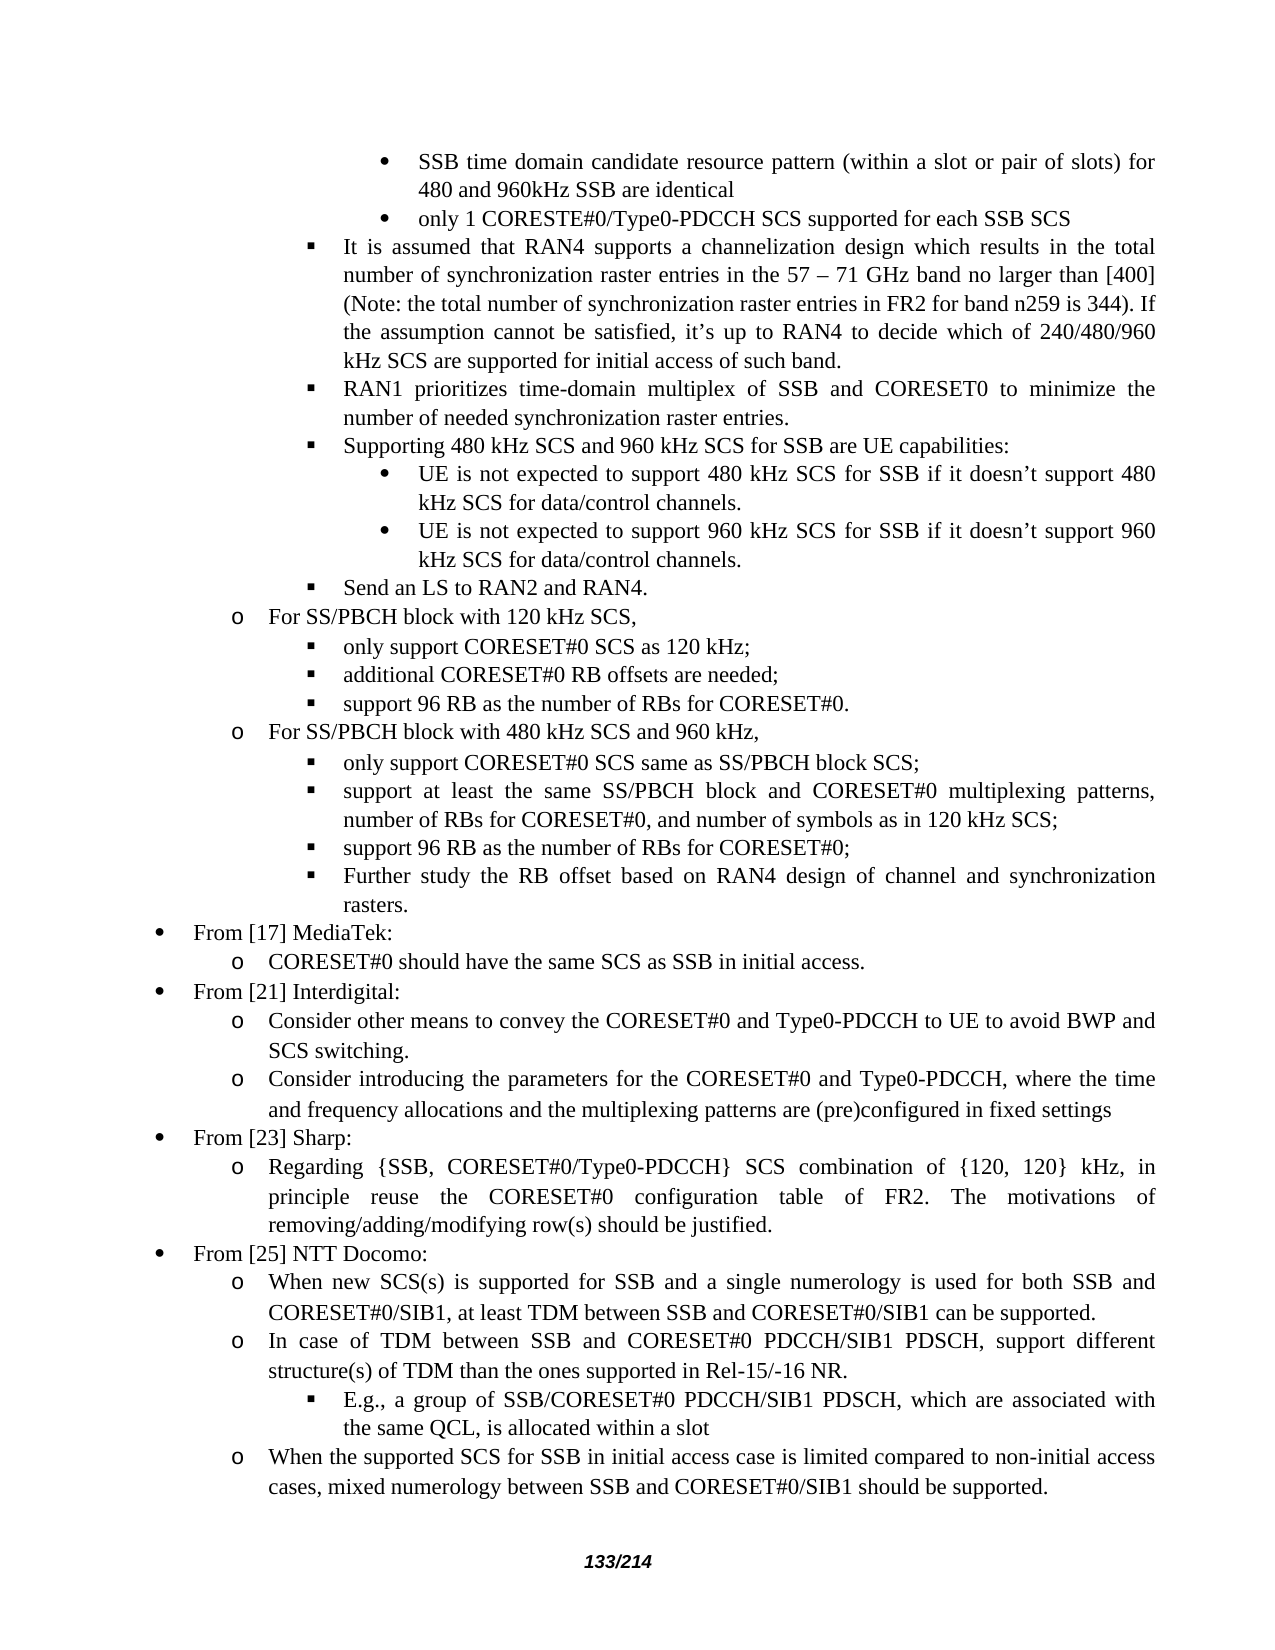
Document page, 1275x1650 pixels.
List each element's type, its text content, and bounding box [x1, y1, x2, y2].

list It is assumed that RAN4 supports a channelization design which results in the total number of synchronization raster entries in the 57 – 71 GHz band no larger than [400] (Note: the total number of synchronization raster entries in FR2 for band n259 is 344). If the assumption cannot be satisfied, it’s up to RAN4 to decide which of 240/480/960 kHz SCS are supported for initial access of such band. [306, 233, 1157, 373]
list From [23] Sharp: [156, 1124, 1157, 1151]
list In case of TDM between SSB and CORESET#0 PDCCH/SIB1 PDSCH, support different structure(s) of TDM than the ones supported in Rel-15/-16 NR. [231, 1327, 1157, 1384]
list support 96 RB as the number of RBs for CORESET#0; [306, 834, 1157, 861]
list Further study the RB offset based on RAN4 design of channel and synchronization rasters. [306, 863, 1157, 917]
list SSB time domain candidate resource pattern (within a slot or pair of slots) for 480 and 960kHz SSB are identical [381, 148, 1157, 202]
list When the supported SCS for SSB in initial access case is limited compared to non-initial access cases, mixed numerology between SSB and CORESET#0/SIB1 should be supported. [231, 1443, 1157, 1499]
list For SS/PBCH block with 480 kHz SCS and 960 kHz, [231, 718, 1157, 747]
list Regarding {SSB, CORESET#0/Type0-PDCCH} SCS combination of {120, 120} kHz, in principle reuse the CORESET#0 configuration table of FR2. The motivations of removing/adding/modifying row(s) should be justified. [231, 1153, 1157, 1238]
list Consider other means to convey the CORESET#0 and Type0-PDCCH to UE to avoid BWP and SCS switching. [231, 1007, 1157, 1063]
list From [17] MediaTek: [156, 919, 1157, 946]
list additional CORESET#0 RB offsets are needed; [306, 662, 1157, 688]
list only support CORESET#0 SCS same as SS/PBCH block SCS; [306, 749, 1157, 775]
list only 1 CORESTE#0/Type0-PDCCH SCS supported for each SSB SCS [381, 204, 1157, 231]
list Supporting 480 kHz SCS and 960 kHz SCS for SSB are UE capabilities: [306, 432, 1157, 458]
list For SS/PBCH block with 120 kHz SCS, [231, 603, 1157, 631]
list Consider introducing the parameters for the CORESET#0 and Type0-PDCCH, where the time and frequency allocations and the multiplexing patterns are (pre)configured in fixed settings [231, 1066, 1157, 1122]
list From [21] Interdigital: [156, 978, 1157, 1005]
list UE is not expected to support 480 kHz SCS for SSB if it doesn’t support 480 kHz SCS for data/control channels. [381, 461, 1157, 515]
list support 96 RB as the number of RBs for CORESET#0. [306, 690, 1157, 716]
list CORESET#0 should have the same SCS as SSB in initial access. [231, 948, 1157, 976]
list When new SCS(s) is supported for SSB and a single numerology is used for both SSB and CORESET#0/SIB1, at least TDM between SSB and CORESET#0/SIB1 can be supported. [231, 1268, 1157, 1325]
list Send an LS to RAN2 and RAN4. [306, 574, 1157, 601]
list UE is not expected to support 960 kHz SCS for SSB if it doesn’t support 960 kHz SCS for data/control channels. [381, 517, 1157, 572]
list only support CORESET#0 SCS as 120 kHz; [306, 633, 1157, 659]
list From [25] NTT Docomo: [156, 1240, 1157, 1266]
list E.g., a group of SSB/CORESET#0 PDCCH/SIB1 PDSCH, which are associated with the same QCL, is allocated within a slot [306, 1386, 1157, 1441]
list support at least the same SS/PBCH block and CORESET#0 multiplexing patterns, number of RBs for CORESET#0, and number of symbols as in 120 kHz SCS; [306, 777, 1157, 832]
list RAN1 prioritizes time-domain multiplex of SSB and CORESET0 to minimize the number of needed synchronization raster entries. [306, 375, 1157, 430]
